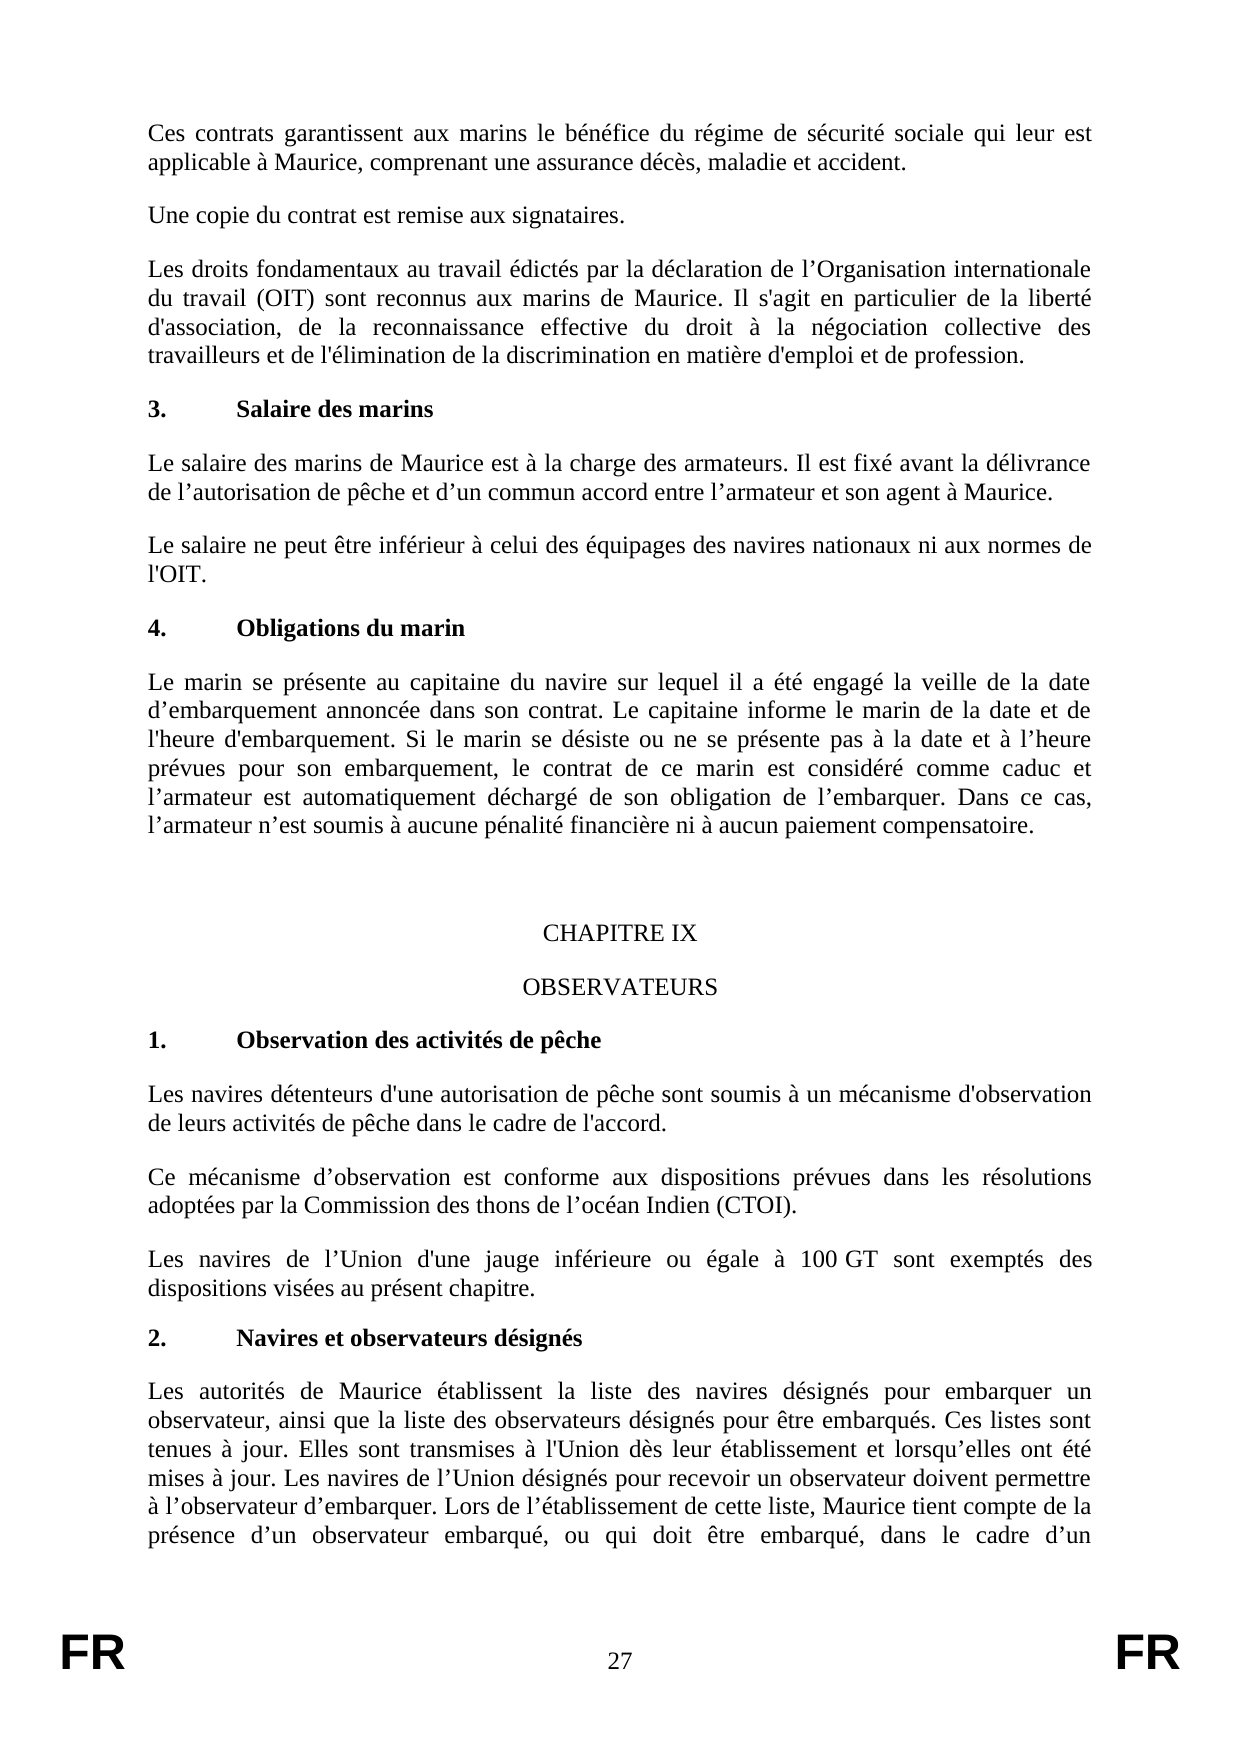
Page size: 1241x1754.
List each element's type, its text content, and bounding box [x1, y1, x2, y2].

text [148, 1376, 1093, 1549]
text Les droits fondamentaux au travail édictés par la déclaration de l’Organisation internationale du travail (OIT) sont reconnus aux marins de Maurice. Il s'agit en particulier de la liberté d'association, de la reconnaissance effective du droit à la négociation collective des travailleurs et de l'élimination de la discrimination en matière d'emploi et de profession. [148, 254, 1093, 369]
text Ce mécanisme d’observation est conforme aux dispositions prévues dans les résolutions adoptées par la Commission des thons de l’océan Indien (CTOI). [148, 1162, 1093, 1219]
text Le salaire des marins de Maurice est à la charge des armateurs. Il est fixé avant la délivrance de l’autorisation de pêche et d’un commun accord entre l’armateur et son agent à Maurice. [148, 448, 1093, 506]
text Les navires détenteurs d'une autorisation de pêche sont soumis à un mécanisme d'observation de leurs activités de pêche dans le cadre de l'accord. [148, 1079, 1093, 1137]
text 4. Obligations du marin [148, 613, 1093, 642]
text Le marin se présente au capitaine du navire sur lequel il a été engagé la veille de la date d’embarquement annoncée dans son contrat. Le capitaine informe le marin de la date et de l'heure d'embarquement. Si le marin se désiste ou ne se présente pas à la date et à l’heure prévues pour son embarquement, le contrat de ce marin est considéré comme caduc et l’armateur est automatiquement déchargé de son obligation de l’embarquer. Dans ce cas, l’armateur n’est soumis à aucune pénalité financière ni à aucun paiement compensatoire. [148, 667, 1093, 839]
text 2. Navires et observateurs désignés [148, 1323, 1093, 1351]
text Une copie du contrat est remise aux signataires. [148, 201, 1093, 229]
text OBSERVATEURS [148, 972, 1093, 1001]
text CHAPITRE IX [148, 918, 1093, 947]
text Les navires de l’Union d'une jauge inférieure ou égale à 100 GT sont exemptés des dispositions visées au présent chapitre. [148, 1244, 1093, 1302]
text Ces contrats garantissent aux marins le bénéfice du régime de sécurité sociale qui leur est applicable à Maurice, comprenant une assurance décès, maladie et accident. [148, 118, 1093, 176]
text 3. Salaire des marins [148, 394, 1093, 423]
text Le salaire ne peut être inférieur à celui des équipages des navires nationaux ni aux normes de l'OIT. [148, 531, 1093, 588]
text 1. Observation des activités de pêche [148, 1026, 1093, 1054]
